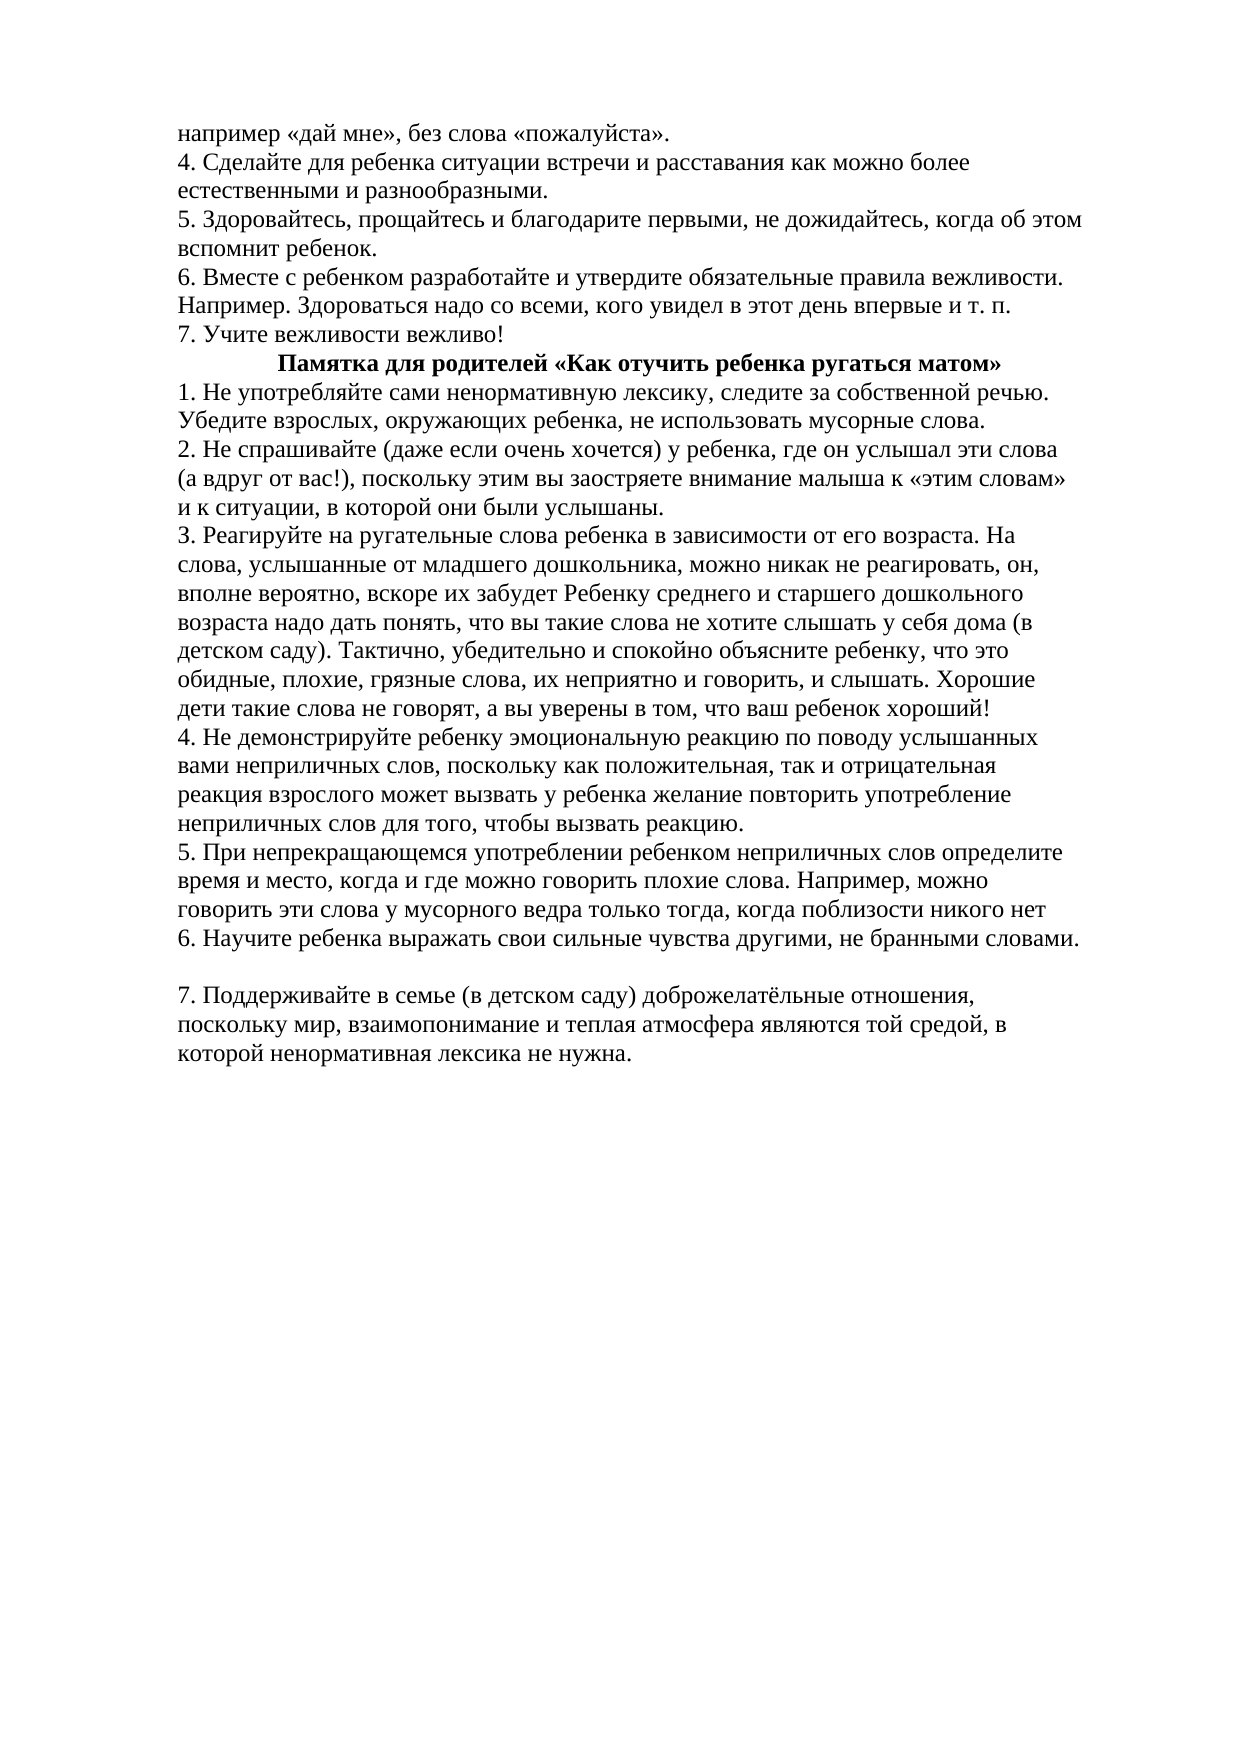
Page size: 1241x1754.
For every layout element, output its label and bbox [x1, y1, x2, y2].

table_cell [177, 118, 1083, 1067]
